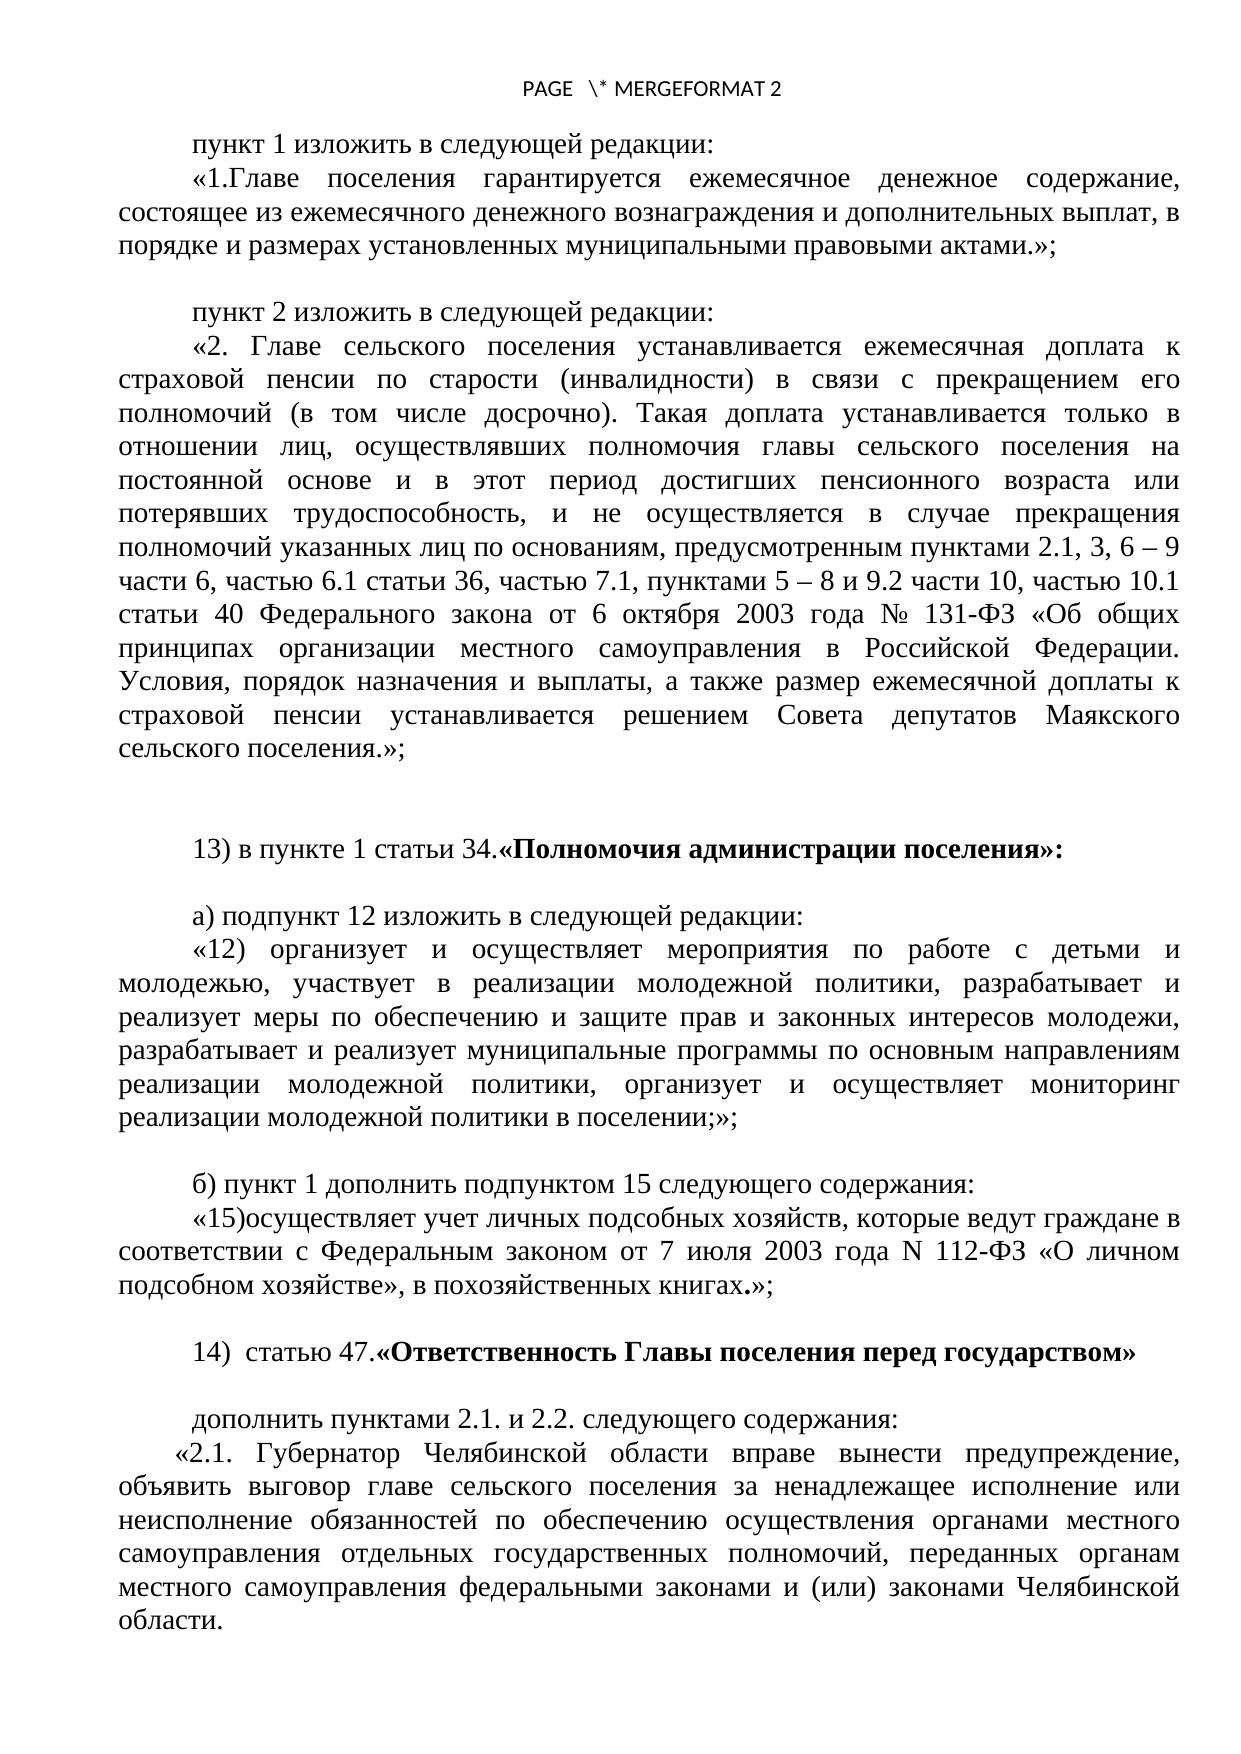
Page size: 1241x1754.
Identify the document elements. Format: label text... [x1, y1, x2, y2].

text «2. Главе сельского поселения устанавливается ежемесячная доплата к страховой пенсии по старости (инвалидности) в связи с прекращением его полномочий (в том числе досрочно). Такая доплата устанавливается только в отношении лиц, осуществлявших полномочия главы сельского поселения на постоянной основе и в этот период достигших пенсионного возраста или потерявших трудоспособность, и не осуществляется в случае прекращения полномочий указанных лиц по основаниям, предусмотренным пунктами 2.1, 3, 6 – 9 части 6, частью 6.1 статьи 36, частью 7.1, пунктами 5 – 8 и 9.2 части 10, частью 10.1 статьи 40 Федерального закона от 6 октября 2003 года № 131-ФЗ «Об общих принципах организации местного самоуправления в Российской Федерации. Условия, порядок назначения и выплаты, а также размер ежемесячной доплаты к страховой пенсии устанавливается решением Совета депутатов Маякского сельского поселения.»; [118, 328, 1181, 764]
text «1.Главе поселения гарантируется ежемесячное денежное содержание, состоящее из ежемесячного денежного вознаграждения и дополнительных выплат, в порядке и размерах установленных муниципальными правовыми актами.»; [118, 160, 1181, 261]
text пункт 1 изложить в следующей редакции: [118, 127, 1181, 160]
text б) пункт 1 дополнить подпунктом 15 следующего содержания: [118, 1166, 1181, 1200]
text пункт 2 изложить в следующей редакции: [118, 294, 1181, 328]
text «12) организует и осуществляет мероприятия по работе с детьми и молодежью, участвует в реализации молодежной политики, разрабатывает и реализует меры по обеспечению и защите прав и законных интересов молодежи, разрабатывает и реализует муниципальные программы по основным направлениям реализации молодежной политики, организует и осуществляет мониторинг реализации молодежной политики в поселении;»; [118, 932, 1181, 1133]
text 13) в пункте 1 статьи 34.«Полномочия администрации поселения»: [118, 831, 1181, 864]
text «15)осуществляет учет личных подсобных хозяйств, которые ведут граждане в соответствии с Федеральным законом от 7 июля 2003 года N 112-ФЗ «О личном подсобном хозяйстве», в похозяйственных книгах.»; [118, 1200, 1181, 1301]
text 14) статью 47.«Ответственность Главы поселения перед государством» [118, 1334, 1181, 1368]
text а) подпункт 12 изложить в следующей редакции: [118, 898, 1181, 932]
text дополнить пунктами 2.1. и 2.2. следующего содержания: [118, 1401, 1181, 1435]
text «2.1. Губернатор Челябинской области вправе вынести предупреждение, объявить выговор главе сельского поселения за ненадлежащее исполнение или неисполнение обязанностей по обеспечению осуществления органами местного самоуправления отдельных государственных полномочий, переданных органам местного самоуправления федеральными законами и (или) законами Челябинской области. [118, 1435, 1181, 1636]
